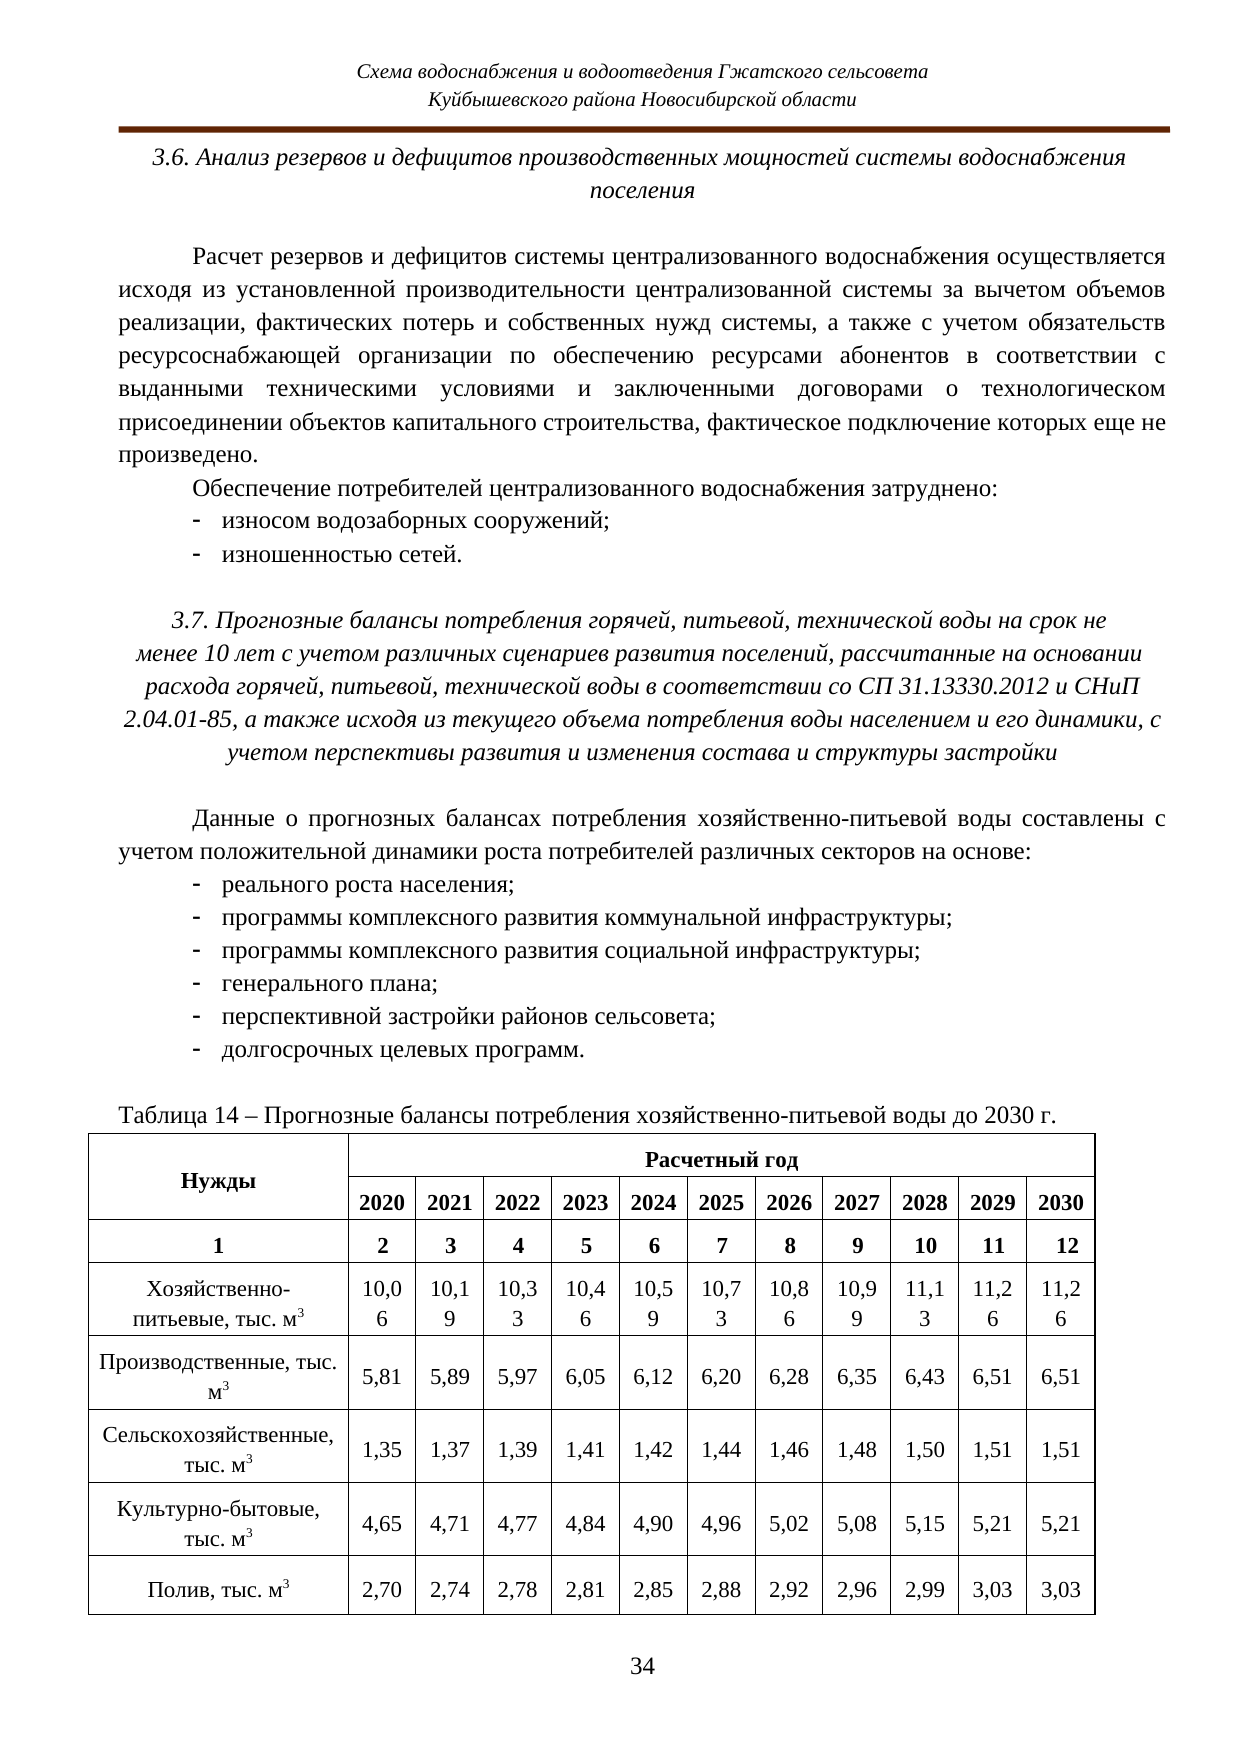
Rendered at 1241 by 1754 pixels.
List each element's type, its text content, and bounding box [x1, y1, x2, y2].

table_cell 1,37 [416, 1410, 483, 1482]
table_cell Культурно-бытовые, тыс. м3 [89, 1483, 348, 1555]
table_cell 6,20 [688, 1336, 755, 1408]
table_cell 2028 [891, 1177, 958, 1219]
table_cell 1,51 [959, 1410, 1026, 1482]
text Данные о прогнозных балансах потребления хозяйственно-питьевой воды составлены с учетом положительной динамики роста потребителей различных секторов на основе: [118, 803, 1167, 864]
table_cell 6,35 [823, 1336, 890, 1408]
table_cell 1,39 [484, 1410, 551, 1482]
subtitle 3.7. Прогнозные балансы потребления горячей, питьевой, технической воды на срок не менее 10 лет с учетом различных сценариев развития поселений, рассчитанные на основании расхода горячей, питьевой, технической воды в соответствии со СП 31.13330.2012 и СНиП 2.04.01-85, а также исходя из текущего объема потребления воды населением и его динамики, с учетом перспективы развития и изменения состава и структуры застройки [118, 605, 1167, 766]
list изношенностью сетей. [118, 539, 1167, 567]
table_cell 10,06 [349, 1263, 415, 1335]
table_cell 5,21 [959, 1483, 1026, 1555]
subtitle 3.6. Анализ резервов и дефицитов производственных мощностей системы водоснабжения поселения [118, 142, 1167, 204]
table_cell 4,96 [688, 1483, 755, 1555]
table_cell 4 [484, 1220, 551, 1262]
list генерального плана; [118, 968, 1167, 997]
table_cell 1,50 [891, 1410, 958, 1482]
table_cell 4,65 [349, 1483, 415, 1555]
table_cell 7 [688, 1220, 755, 1262]
text Обеспечение потребителей централизованного водоснабжения затруднено: [118, 473, 1167, 501]
table_cell 5,97 [484, 1336, 551, 1408]
table_cell Полив, тыс. м3 [89, 1556, 348, 1614]
table_cell 1,48 [823, 1410, 890, 1482]
table_cell 1,41 [552, 1410, 619, 1482]
table_cell 5,08 [823, 1483, 890, 1555]
table_cell 6,51 [1027, 1336, 1094, 1408]
table_cell Производственные, тыс. м3 [89, 1336, 348, 1408]
table_cell 4,84 [552, 1483, 619, 1555]
table_cell 6,51 [959, 1336, 1026, 1408]
table_cell 2023 [552, 1177, 619, 1219]
table_cell 10,73 [688, 1263, 755, 1335]
table_cell 3,03 [959, 1556, 1026, 1614]
table_cell 4,90 [620, 1483, 687, 1555]
table_cell 1,46 [756, 1410, 822, 1482]
table_cell 2,74 [416, 1556, 483, 1614]
table_cell 9 [823, 1220, 890, 1262]
table_cell 11,26 [959, 1263, 1026, 1335]
table_cell 5 [552, 1220, 619, 1262]
table_cell 10,33 [484, 1263, 551, 1335]
table_cell 10,19 [416, 1263, 483, 1335]
table_cell 3 [416, 1220, 483, 1262]
table_cell 5,21 [1027, 1483, 1094, 1555]
table_cell 2,88 [688, 1556, 755, 1614]
table_cell Сельскохозяйственные, тыс. м3 [89, 1410, 348, 1482]
table_cell 10,99 [823, 1263, 890, 1335]
text Таблица 14 – Прогнозные балансы потребления хозяйственно-питьевой воды до 2030 г. [118, 1100, 1167, 1129]
table_cell 1,35 [349, 1410, 415, 1482]
table_cell 1 [89, 1220, 348, 1262]
table_cell 2,78 [484, 1556, 551, 1614]
table_header Нужды [89, 1134, 348, 1219]
table_cell 1,42 [620, 1410, 687, 1482]
list долгосрочных целевых программ. [118, 1034, 1167, 1063]
table_cell 2026 [756, 1177, 822, 1219]
table_cell 5,02 [756, 1483, 822, 1555]
table_cell 6,12 [620, 1336, 687, 1408]
list перспективной застройки районов сельсовета; [118, 1001, 1167, 1030]
table_cell 6,43 [891, 1336, 958, 1408]
table_cell Хозяйственно-питьевые, тыс. м3 [89, 1263, 348, 1335]
table_cell 2,92 [756, 1556, 822, 1614]
table_cell 2027 [823, 1177, 890, 1219]
table_cell 11 [959, 1220, 1026, 1262]
table_cell 2,96 [823, 1556, 890, 1614]
table_cell 4,77 [484, 1483, 551, 1555]
table_cell 2030 [1027, 1177, 1094, 1219]
table_cell 2,99 [891, 1556, 958, 1614]
table_cell 3,03 [1027, 1556, 1094, 1614]
table_cell 4,71 [416, 1483, 483, 1555]
table_cell 2024 [620, 1177, 687, 1219]
table_cell 6,05 [552, 1336, 619, 1408]
table_cell 2022 [484, 1177, 551, 1219]
table_cell 11,26 [1027, 1263, 1094, 1335]
table_header Расчетный год [349, 1134, 1094, 1176]
table_cell 11,13 [891, 1263, 958, 1335]
table_cell 1,44 [688, 1410, 755, 1482]
table_cell 6 [620, 1220, 687, 1262]
table_cell 2,85 [620, 1556, 687, 1614]
table_cell 2,81 [552, 1556, 619, 1614]
list программы комплексного развития социальной инфраструктуры; [118, 935, 1167, 964]
list реального роста населения; [118, 869, 1167, 898]
list программы комплексного развития коммунальной инфраструктуры; [118, 902, 1167, 931]
text Расчет резервов и дефицитов системы централизованного водоснабжения осуществляется исходя из установленной производительности централизованной системы за вычетом объемов реализации, фактических потерь и собственных нужд системы, а также с учетом обязательств ресурсоснабжающей организации по обеспечению ресурсами абонентов в соответствии с выданными техническими условиями и заключенными договорами о технологическом присоединении объектов капитального строительства, фактическое подключение которых еще не произведено. [118, 241, 1167, 468]
table_cell 5,15 [891, 1483, 958, 1555]
table_cell 2,70 [349, 1556, 415, 1614]
table_cell 8 [756, 1220, 822, 1262]
table_cell 6,28 [756, 1336, 822, 1408]
table_cell 2025 [688, 1177, 755, 1219]
table_cell 12 [1027, 1220, 1094, 1262]
table_cell 10 [891, 1220, 958, 1262]
table_cell 10,46 [552, 1263, 619, 1335]
table_cell 2020 [349, 1177, 415, 1219]
table_cell 2029 [959, 1177, 1026, 1219]
table_cell 5,89 [416, 1336, 483, 1408]
table_cell 10,86 [756, 1263, 822, 1335]
list износом водозаборных сооружений; [118, 506, 1167, 534]
table_cell 5,81 [349, 1336, 415, 1408]
table_cell 10,59 [620, 1263, 687, 1335]
table_cell 2 [349, 1220, 415, 1262]
table_cell 2021 [416, 1177, 483, 1219]
table_cell 1,51 [1027, 1410, 1094, 1482]
